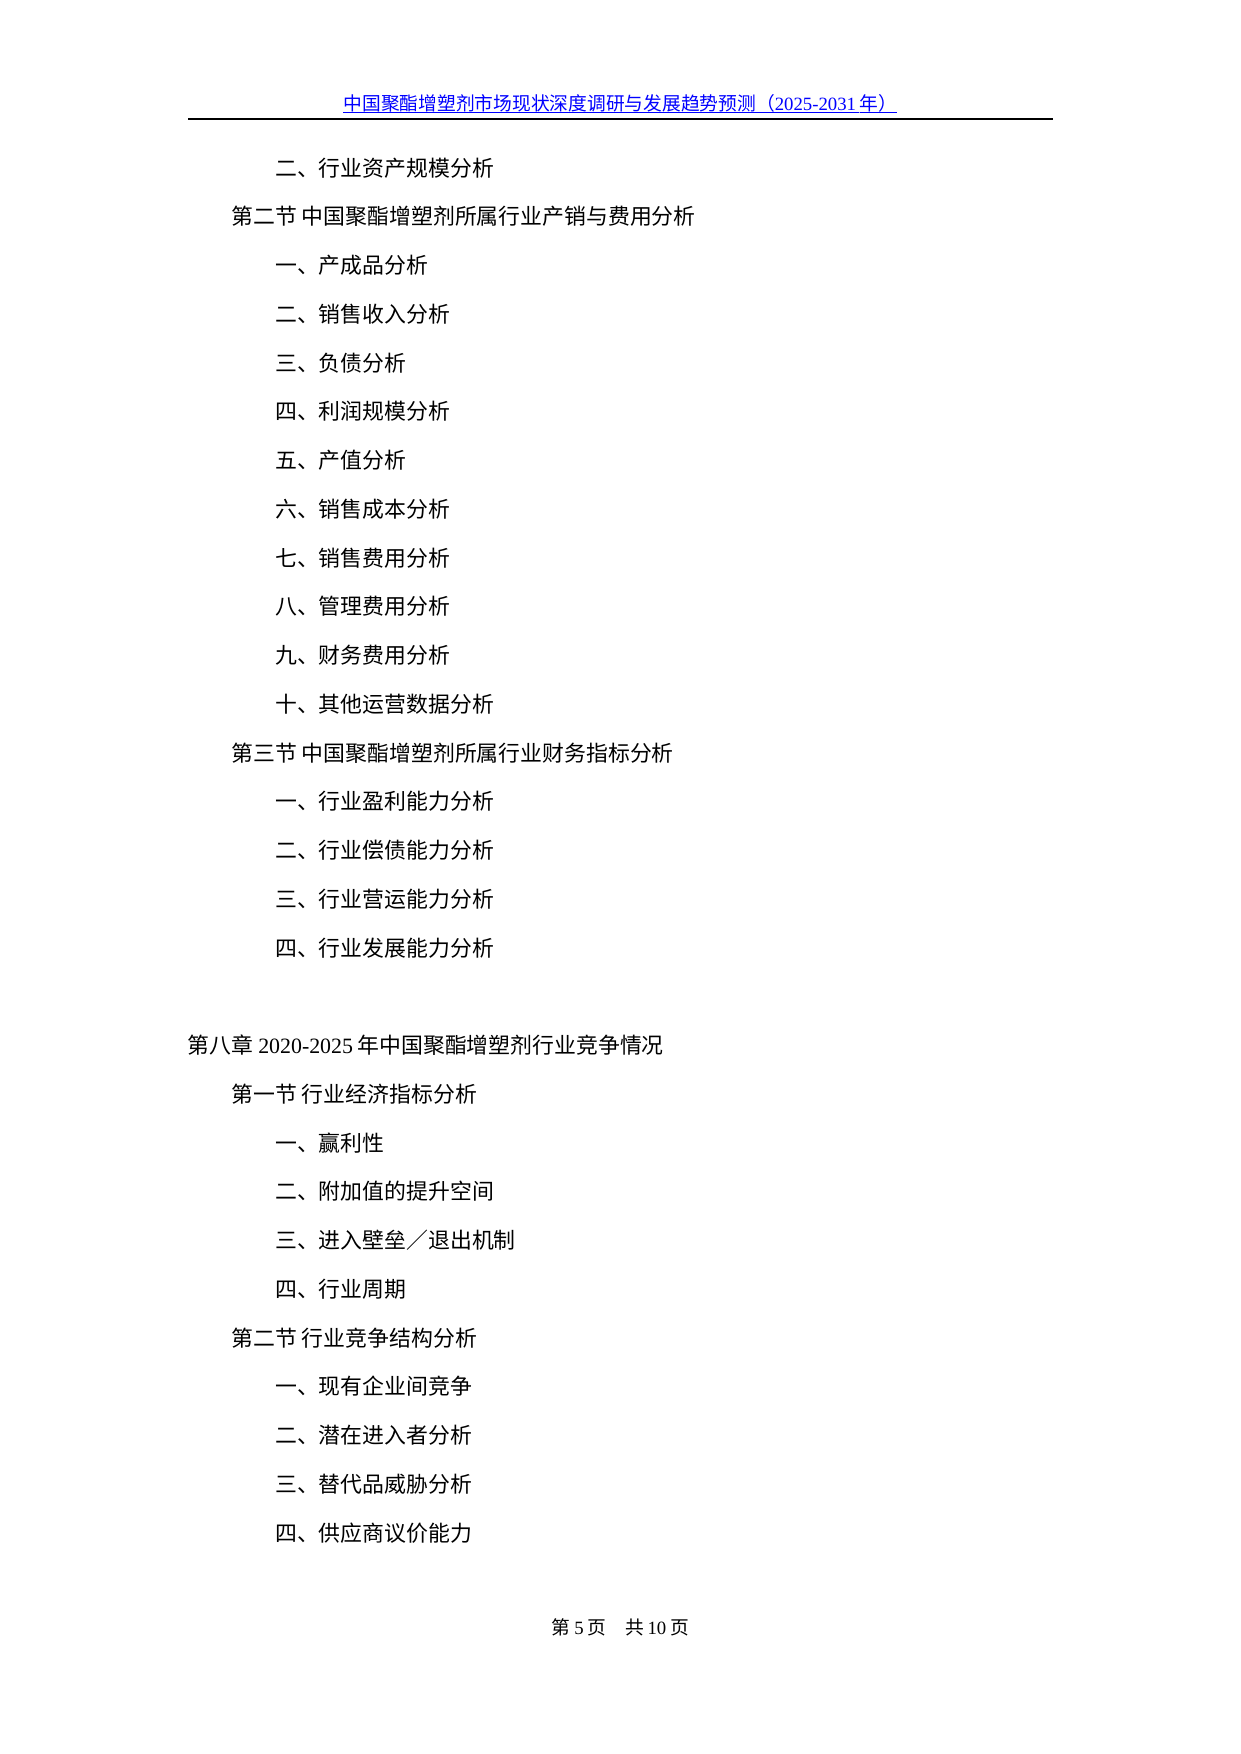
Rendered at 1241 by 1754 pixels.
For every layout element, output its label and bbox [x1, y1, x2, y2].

text [187, 150, 1053, 1548]
